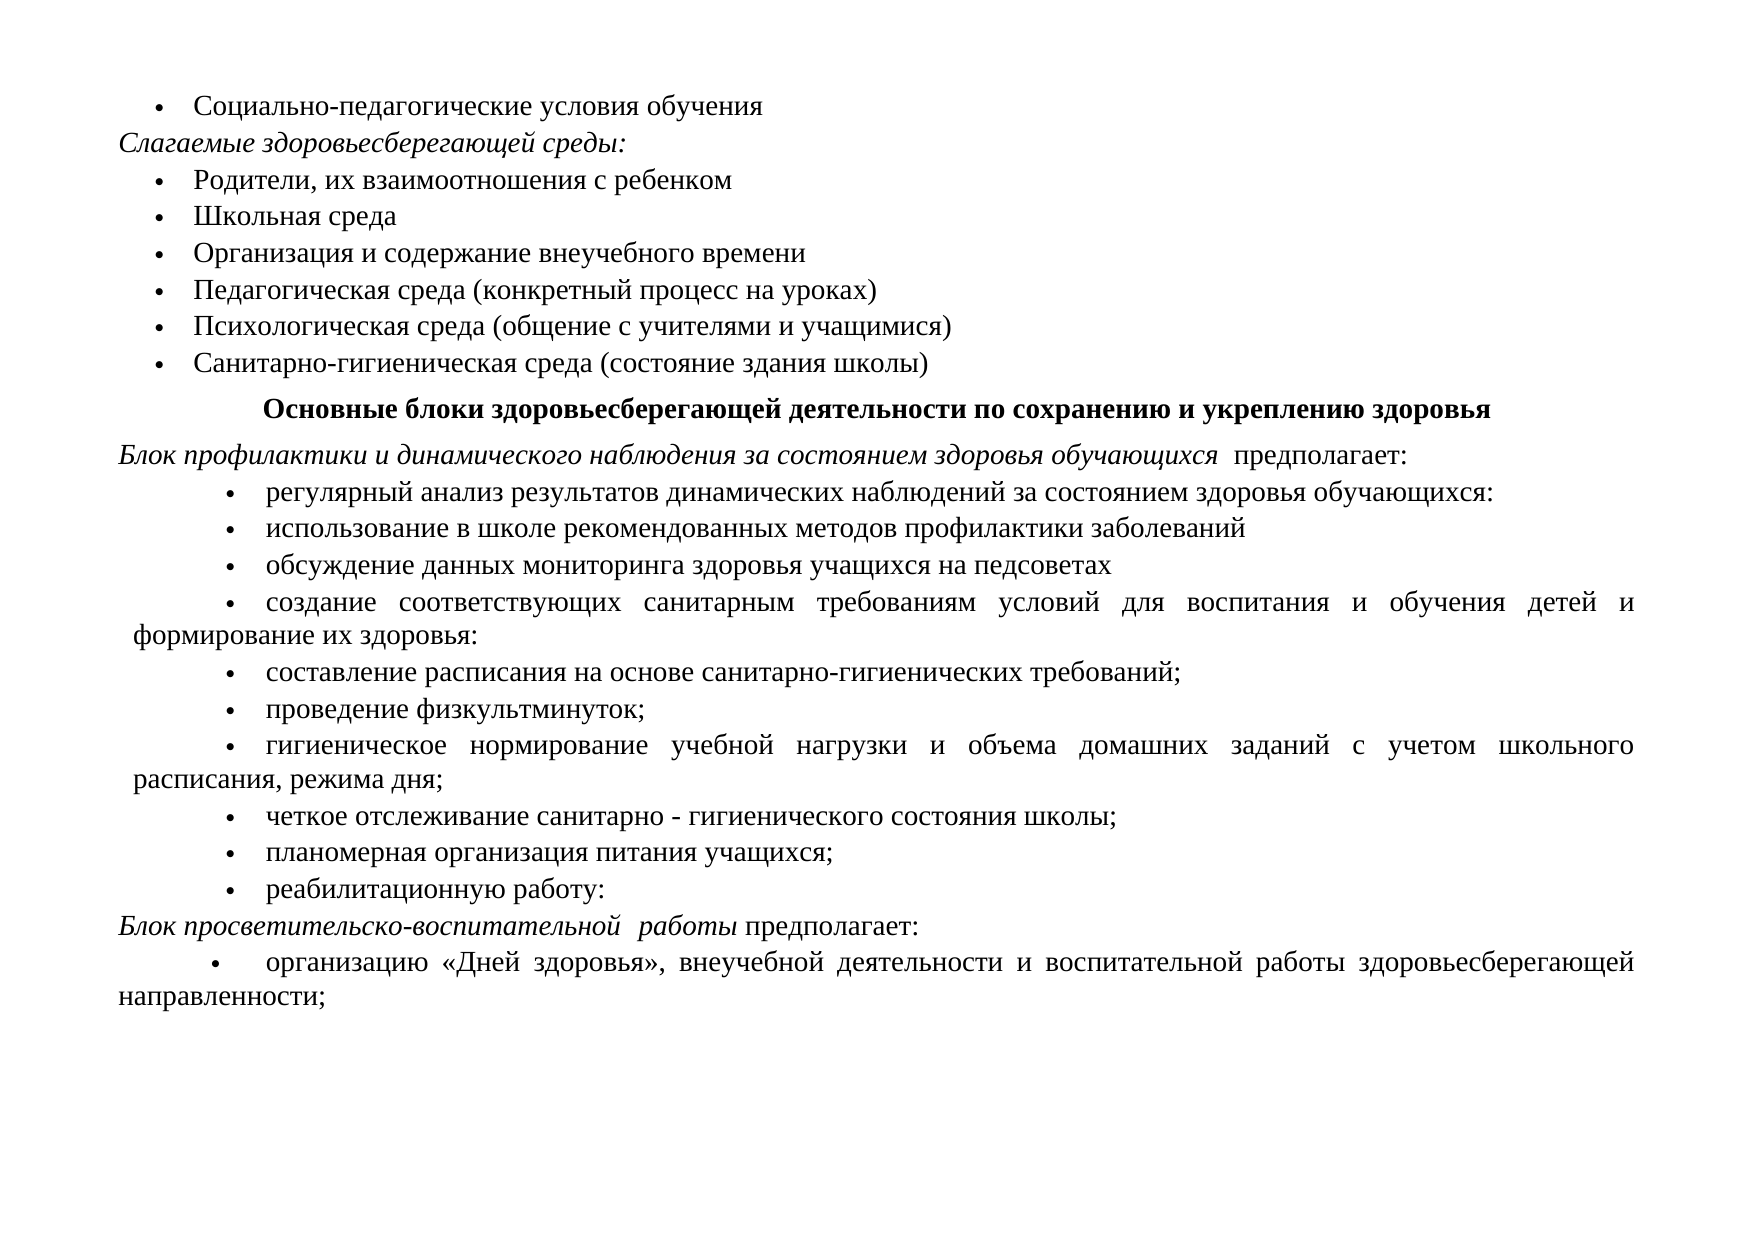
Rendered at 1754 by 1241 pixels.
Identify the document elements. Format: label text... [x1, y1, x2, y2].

list Родители, их взаимоотношения с ребенком [156, 162, 1636, 195]
list Социально-педагогические условия обучения [156, 88, 1636, 122]
list Психологическая среда (общение с учителями и учащимися) [156, 308, 1636, 342]
list создание соответствующих санитарным требованиям условий для воспитания и обучения детей и формирование их здоровья: [133, 584, 1636, 651]
list реабилитационную работу: [133, 871, 1636, 904]
text Блок просветительско-воспитательной работы предполагает: [118, 908, 1636, 941]
text Основные блоки здоровьесберегающей деятельности по сохранению и укреплению здоровья [118, 391, 1636, 425]
text Блок профилактики и динамического наблюдения за состоянием здоровья обучающихся предполагает: [118, 437, 1636, 471]
list Педагогическая среда (конкретный процесс на уроках) [156, 272, 1636, 305]
list Санитарно-гигиеническая среда (состояние здания школы) [156, 345, 1636, 379]
list использование в школе рекомендованных методов профилактики заболеваний [133, 511, 1636, 544]
list проведение физкультминуток; [133, 691, 1636, 724]
list организацию «Дней здоровья», внеучебной деятельности и воспитательной работы здоровьесберегающей направленности; [118, 944, 1636, 1011]
list регулярный анализ результатов динамических наблюдений за состоянием здоровья обучающихся: [133, 474, 1636, 507]
list четкое отслеживание санитарно - гигиенического состояния школы; [133, 798, 1636, 831]
list обсуждение данных мониторинга здоровья учащихся на педсоветах [133, 547, 1636, 581]
list составление расписания на основе санитарно-гигиенических требований; [133, 654, 1636, 688]
list гигиеническое нормирование учебной нагрузки и объема домашних заданий с учетом школьного расписания, режима дня; [133, 727, 1636, 794]
list Школьная среда [156, 198, 1636, 232]
list планомерная организация питания учащихся; [133, 834, 1636, 868]
list Организация и содержание внеучебного времени [156, 235, 1636, 269]
text Слагаемые здоровьесберегающей среды: [118, 125, 1636, 159]
